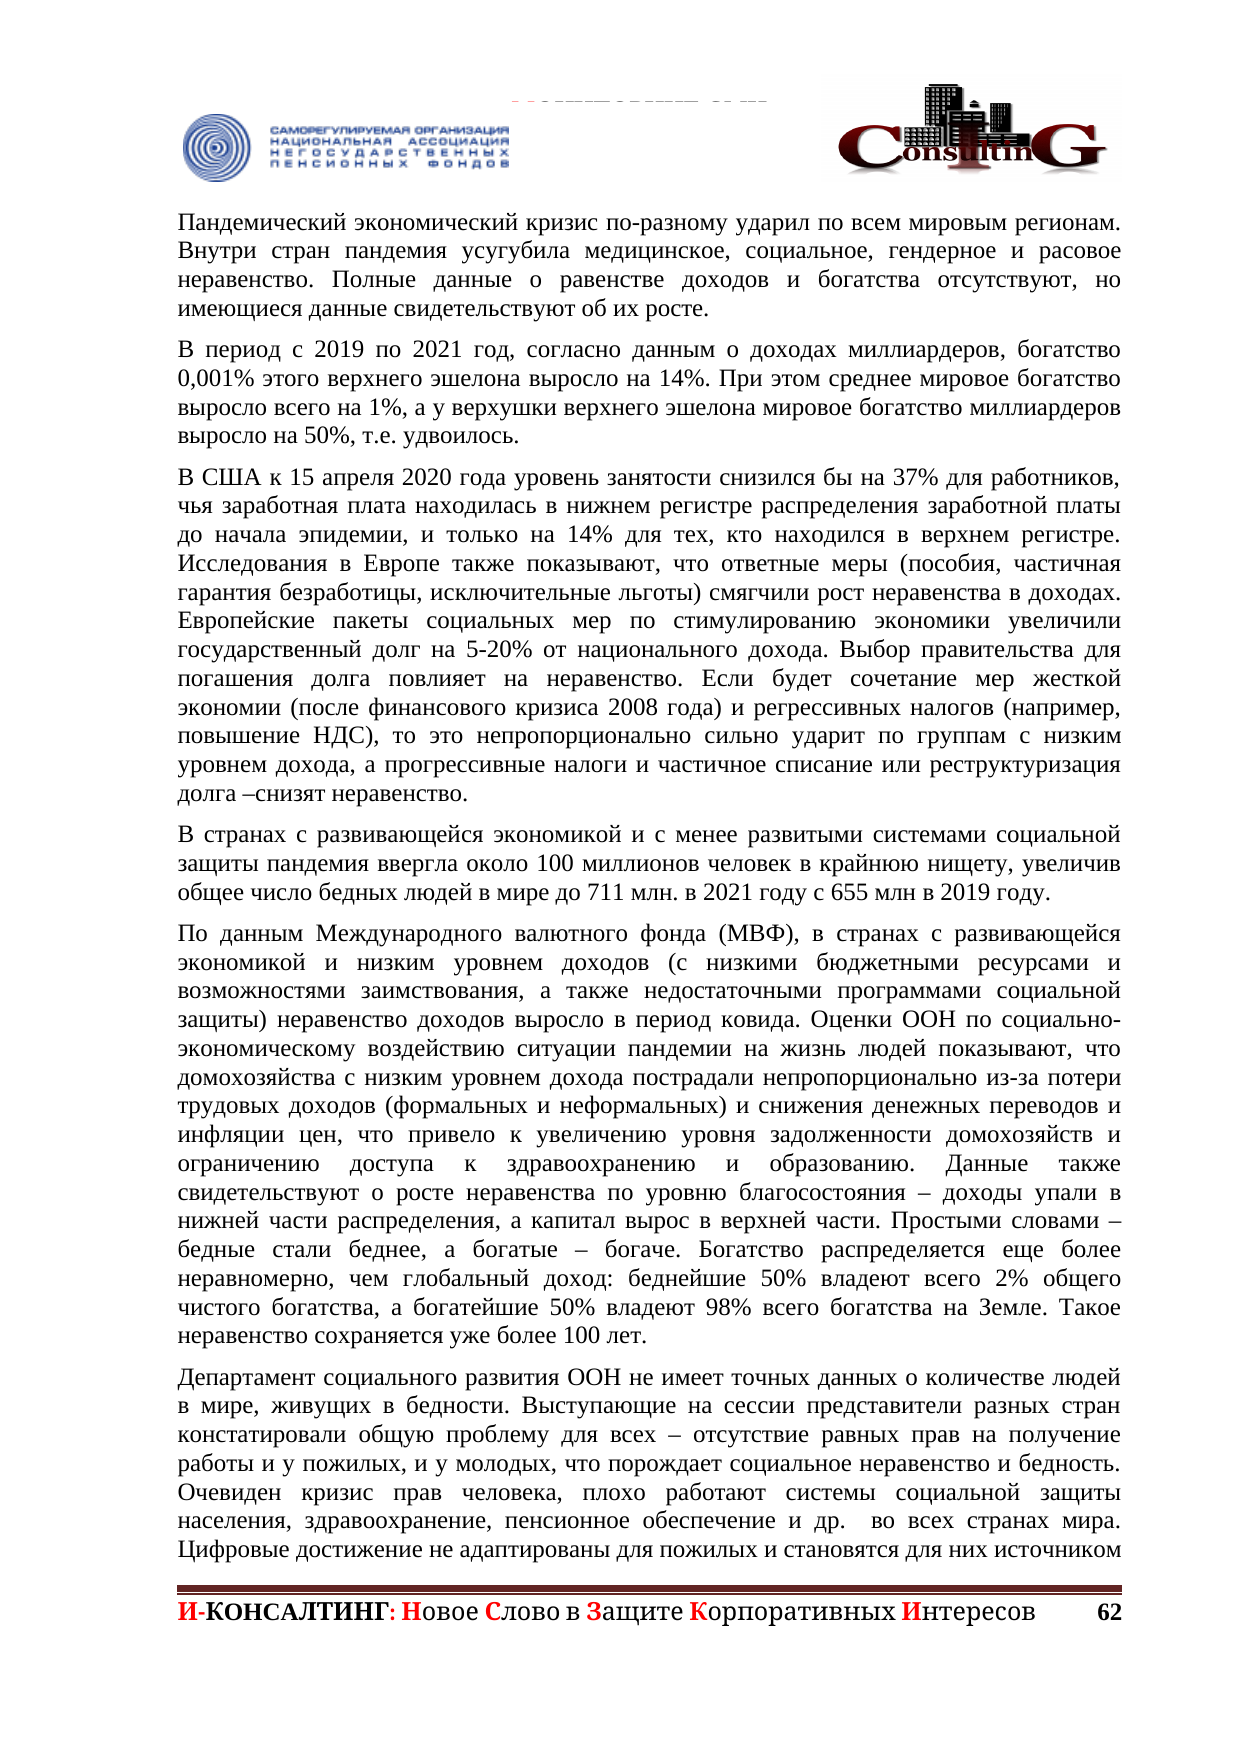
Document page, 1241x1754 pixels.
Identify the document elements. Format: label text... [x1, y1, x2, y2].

text В странах с развивающейся экономикой и с менее развитыми системами социальной защиты пандемия ввергла около 100 миллионов человек в крайнюю нищету, увеличив общее число бедных людей в мире до 711 млн. в 2021 году с 655 млн в 2019 году. [177, 819, 1122, 906]
picture [183, 114, 509, 182]
picture [821, 73, 1122, 182]
text В США к 15 апреля 2020 года уровень занятости снизился бы на 37% для работников, чья заработная плата находилась в нижнем регистре распределения заработной платы до начала эпидемии, и только на 14% для тех, кто находился в верхнем регистре. Исследования в Европе также показывают, что ответные меры (пособия, частичная гарантия безработицы, исключительные льготы) смягчили рост неравенства в доходах. Европейские пакеты социальных мер по стимулированию экономики увеличили государственный долг на 5-20% от национального дохода. Выбор правительства для погашения долга повлияет на неравенство. Если будет сочетание мер жесткой экономии (после финансового кризиса 2008 года) и регрессивных налогов (например, повышение НДС), то это непропорционально сильно ударит по группам с низким уровнем дохода, а прогрессивные налоги и частичное списание или реструктуризация долга –снизят неравенство. [177, 462, 1122, 807]
text По данным Международного валютного фонда (МВФ), в странах с развивающейся экономикой и низким уровнем доходов (с низкими бюджетными ресурсами и возможностями заимствования, а также недостаточными программами социальной защиты) неравенство доходов выросло в период ковида. Оценки ООН по социально-экономическому воздействию ситуации пандемии на жизнь людей показывают, что домохозяйства с низким уровнем дохода пострадали непропорционально из-за потери трудовых доходов (формальных и неформальных) и снижения денежных переводов и инфляции цен, что привело к увеличению уровня задолженности домохозяйств и ограничению доступа к здравоохранению и образованию. Данные также свидетельствуют о росте неравенства по уровню благосостояния – доходы упали в нижней части распределения, а капитал вырос в верхней части. Простыми словами – бедные стали беднее, а богатые – богаче. Богатство распределяется еще более неравномерно, чем глобальный доход: беднейшие 50% владеют всего 2% общего чистого богатства, а богатейшие 50% владеют 98% всего богатства на Земле. Такое неравенство сохраняется уже более 100 лет. [177, 918, 1122, 1349]
text Пандемический экономический кризис по-разному ударил по всем мировым регионам. Внутри стран пандемия усугубила медицинское, социальное, гендерное и расовое неравенство. Полные данные о равенстве доходов и богатства отсутствуют, но имеющиеся данные свидетельствуют об их росте. [177, 207, 1122, 322]
text В период с 2019 по 2021 год, согласно данным о доходах миллиардеров, богатство 0,001% этого верхнего эшелона выросло на 14%. При этом среднее мировое богатство выросло всего на 1%, а у верхушки верхнего эшелона мировое богатство миллиардеров выросло на 50%, т.е. удвоилось. [177, 334, 1122, 449]
